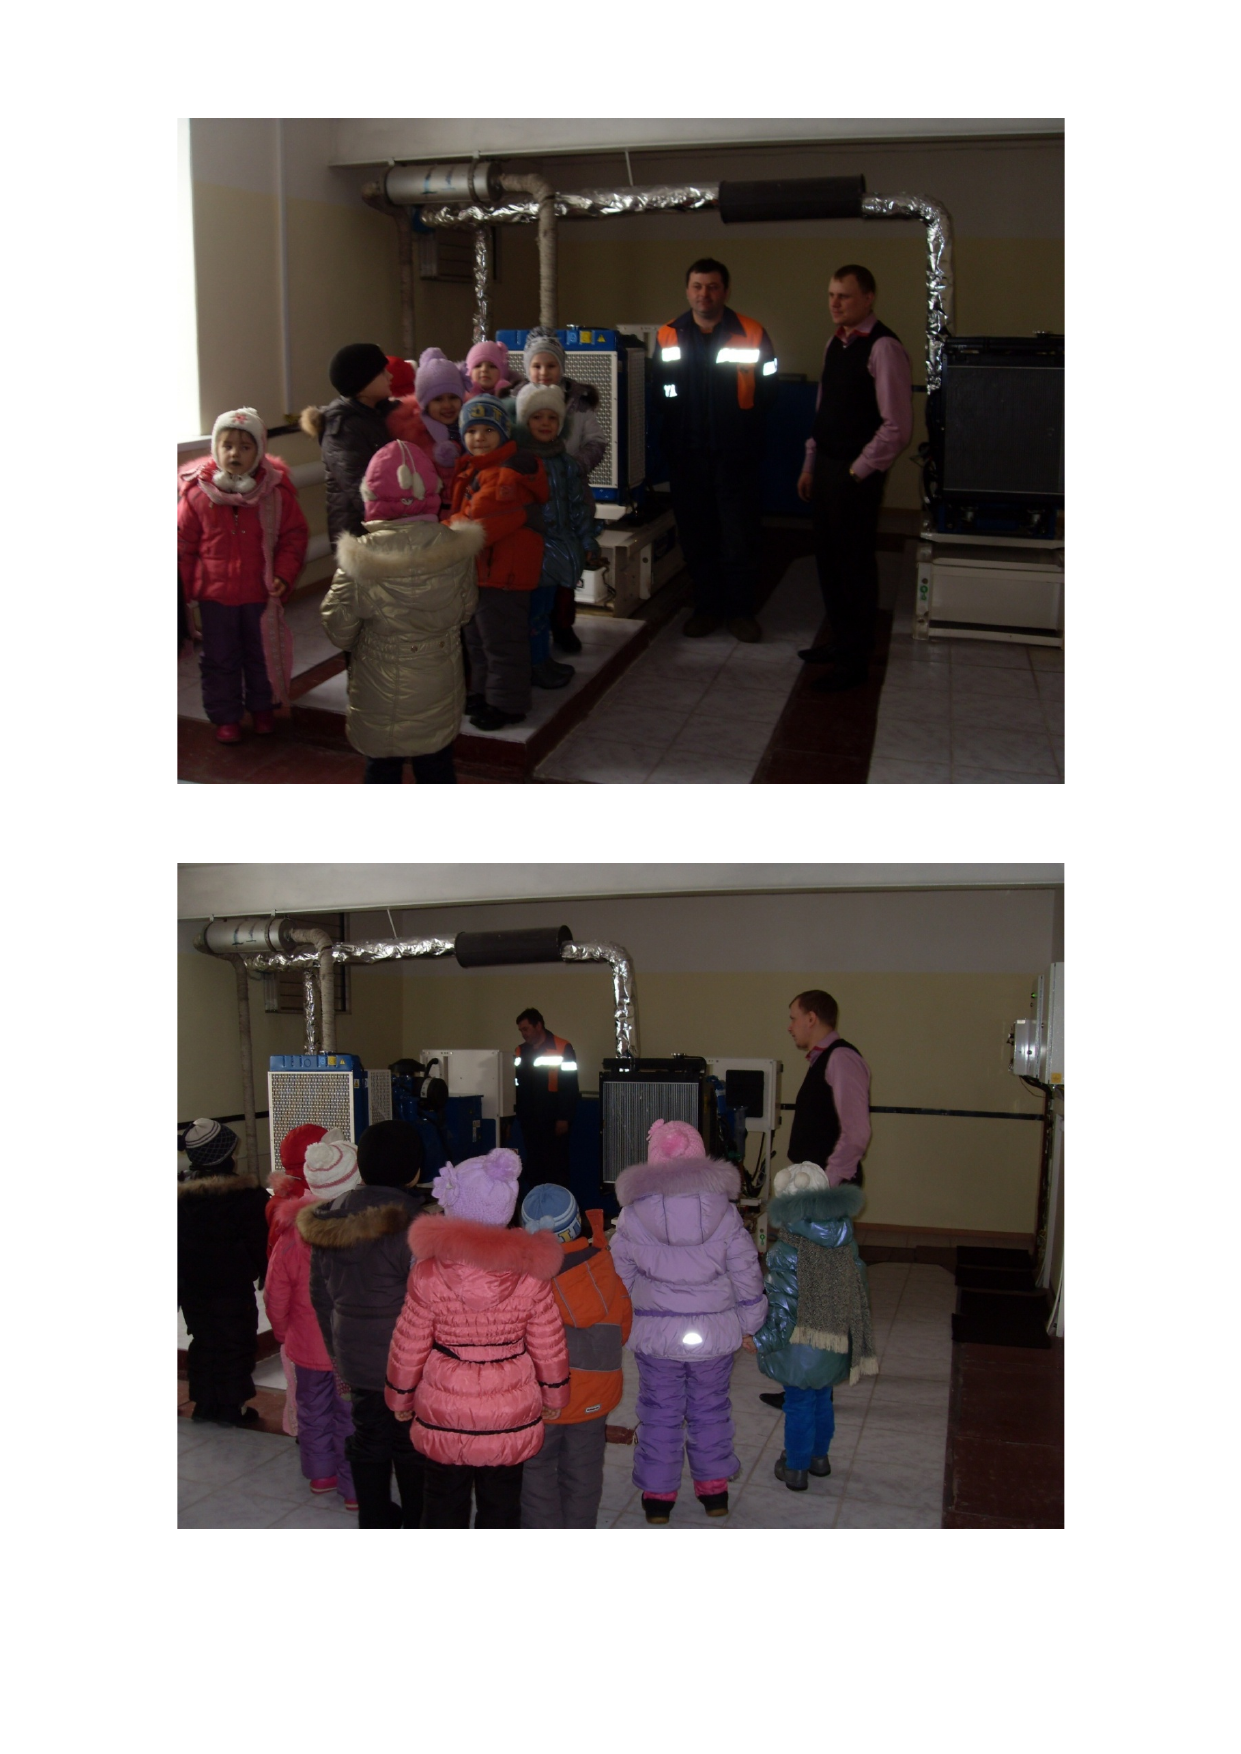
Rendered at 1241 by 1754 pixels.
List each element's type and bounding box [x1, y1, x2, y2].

picture [177, 118, 1065, 784]
picture [177, 863, 1065, 1529]
